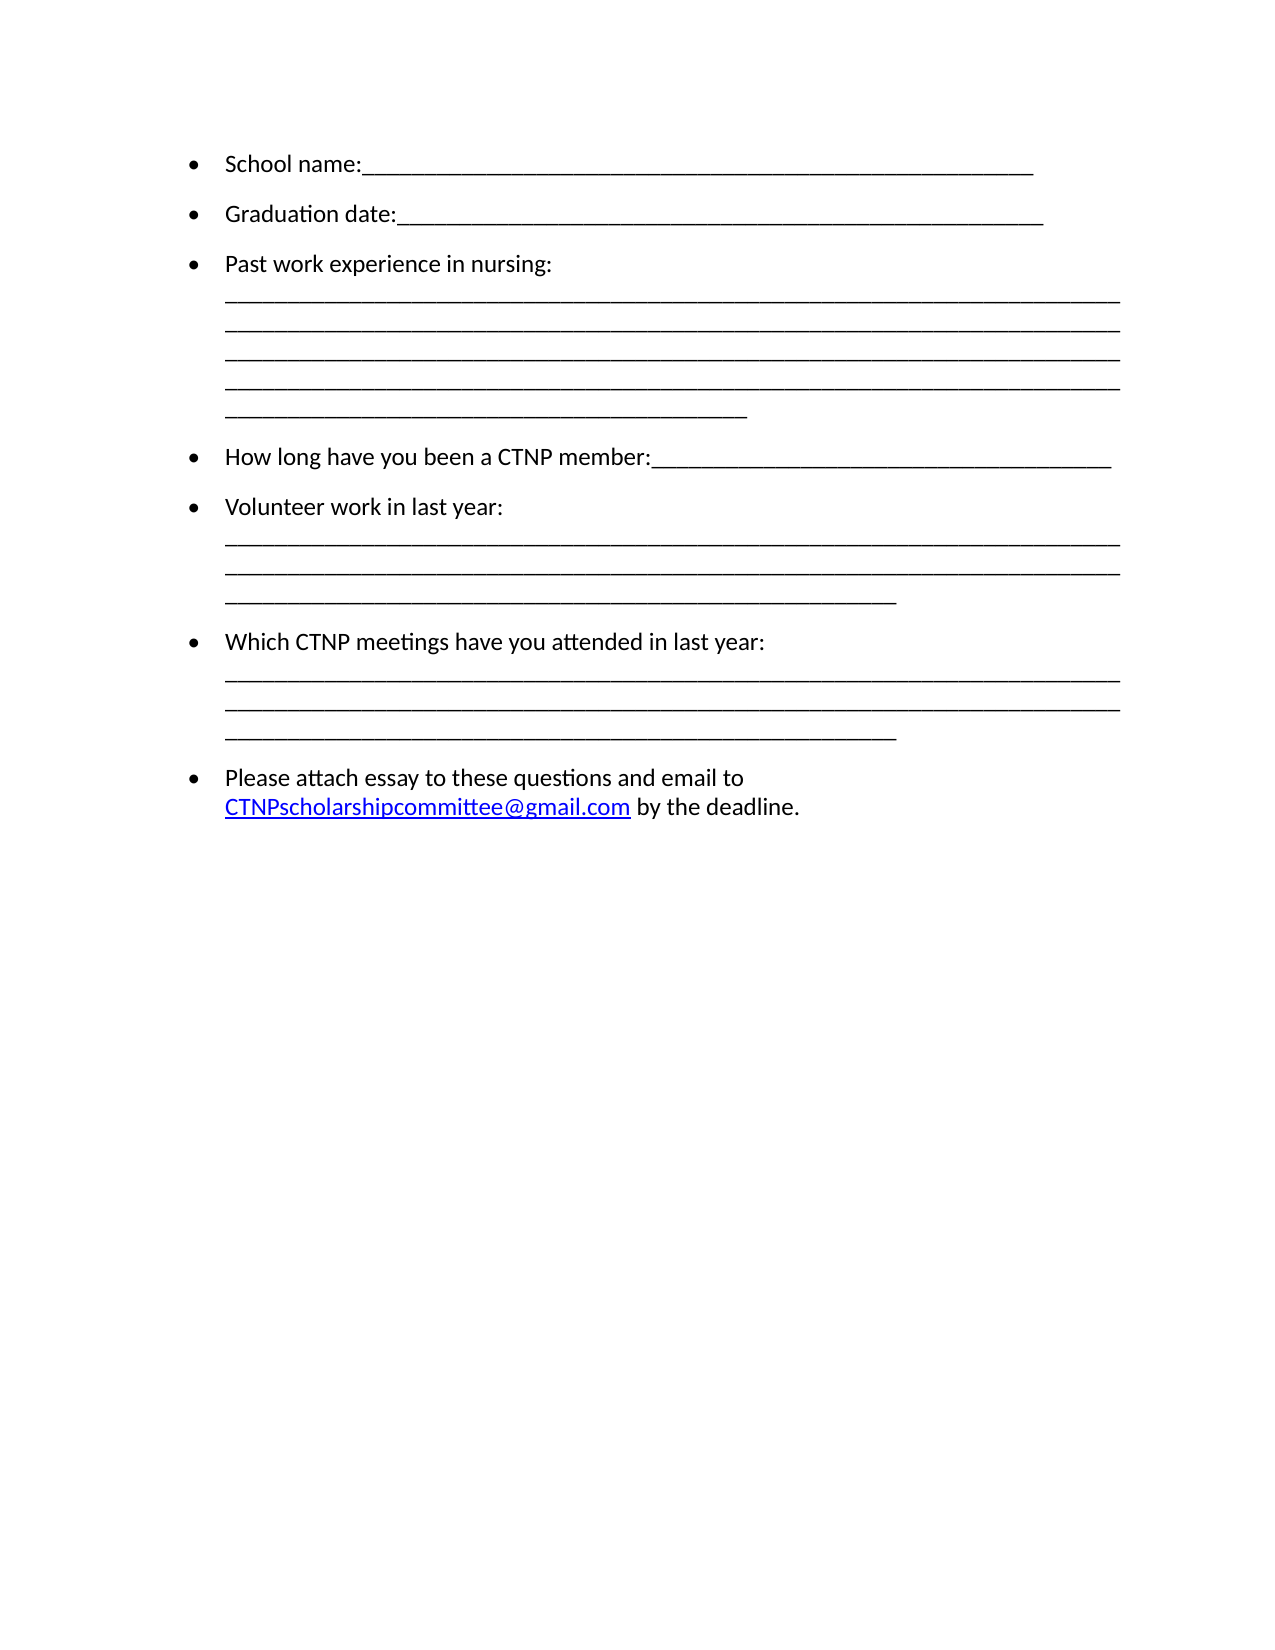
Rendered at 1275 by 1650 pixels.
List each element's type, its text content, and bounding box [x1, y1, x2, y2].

list Past work experience in nursing: __________________________________________________________________________________________________________________________________________________________________________________________________________________________________________________________________________________________________________________________________________ [187, 249, 1125, 422]
list Please attach essay to these questions and email to CTNPscholarshipcommittee@gmail.com by the deadline. [187, 764, 1125, 821]
list Graduation date:____________________________________________________ [187, 199, 1125, 228]
list School name:______________________________________________________ [187, 150, 1125, 179]
list Volunteer work in last year: ______________________________________________________________________________________________________________________________________________________________________________________________________ [187, 492, 1125, 607]
list How long have you been a CTNP member:_____________________________________ [187, 442, 1125, 471]
list Which CTNP meetings have you attended in last year: ______________________________________________________________________________________________________________________________________________________________________________________________________ [187, 628, 1125, 743]
